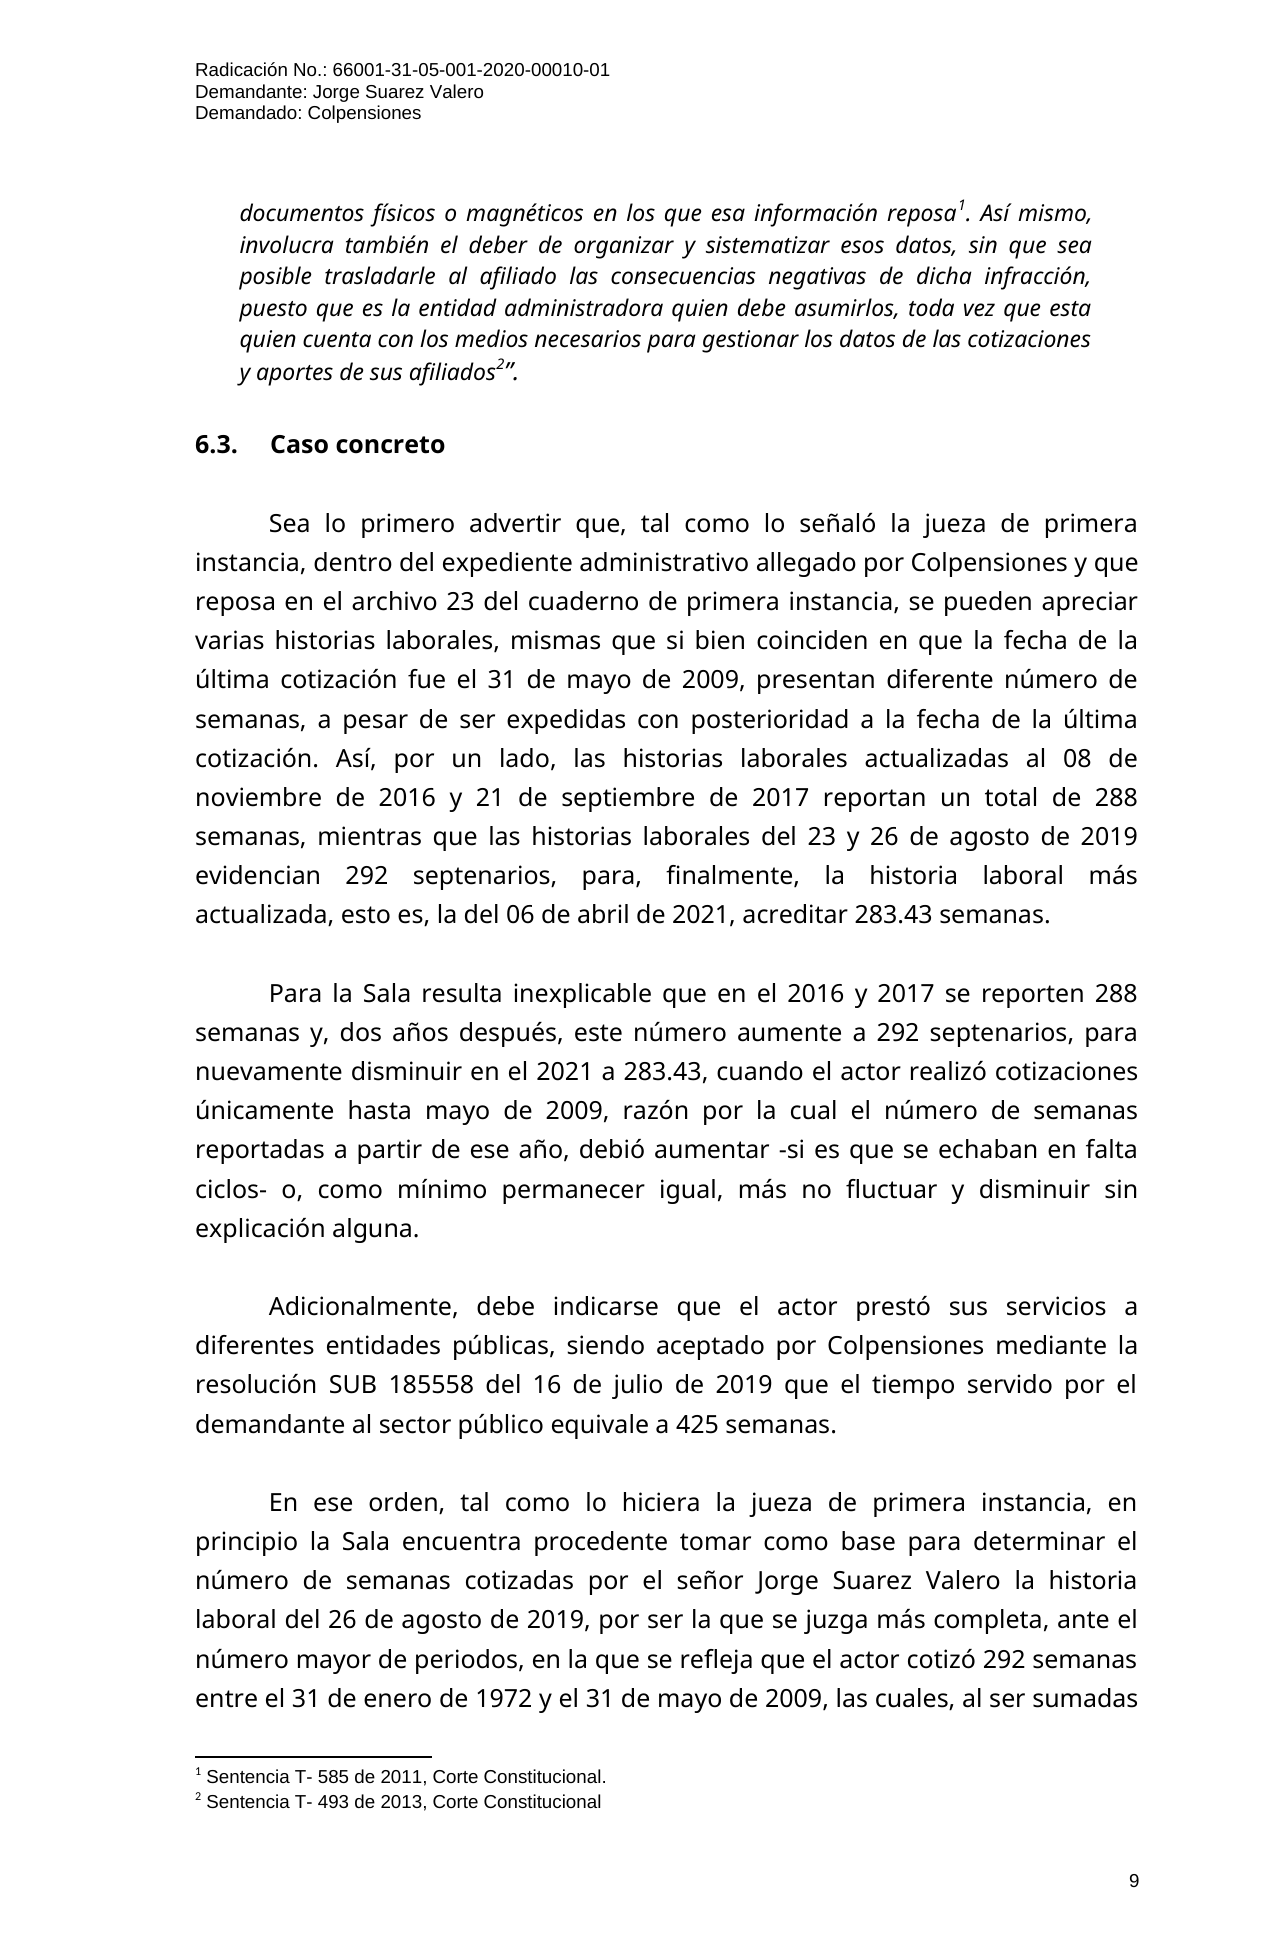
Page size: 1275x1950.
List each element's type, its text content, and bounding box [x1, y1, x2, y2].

text Para la Sala resulta inexplicable que en el 2016 y 2017 se reporten 288 semanas y, dos años después, este número aumente a 292 septenarios, para nuevamente disminuir en el 2021 a 283.43, cuando el actor realizó cotizaciones únicamente hasta mayo de 2009, razón por la cual el número de semanas reportadas a partir de ese año, debió aumentar -si es que se echaban en falta ciclos- o, como mínimo permanecer igual, más no fluctuar y disminuir sin explicación alguna. [195, 976, 1139, 1244]
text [195, 1485, 1139, 1714]
list Caso concreto [195, 427, 1139, 461]
text Sea lo primero advertir que, tal como lo señaló la jueza de primera instancia, dentro del expediente administrativo allegado por Colpensiones y que reposa en el archivo 23 del cuaderno de primera instancia, se pueden apreciar varias historias laborales, mismas que si bien coinciden en que la fecha de la última cotización fue el 31 de mayo de 2009, presentan diferente número de semanas, a pesar de ser expedidas con posterioridad a la fecha de la última cotización. Así, por un lado, las historias laborales actualizadas al 08 de noviembre de 2016 y 21 de septiembre de 2017 reportan un total de 288 semanas, mientras que las historias laborales del 23 y 26 de agosto de 2019 evidencian 292 septenarios, para, finalmente, la historia laboral más actualizada, esto es, la del 06 de abril de 2021, acreditar 283.43 semanas. [195, 506, 1139, 931]
text Adicionalmente, debe indicarse que el actor prestó sus servicios a diferentes entidades públicas, siendo aceptado por Colpensiones mediante la resolución SUB 185558 del 16 de julio de 2019 que el tiempo servido por el demandante al sector público equivale a 425 semanas. [195, 1289, 1139, 1440]
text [239, 195, 1095, 388]
